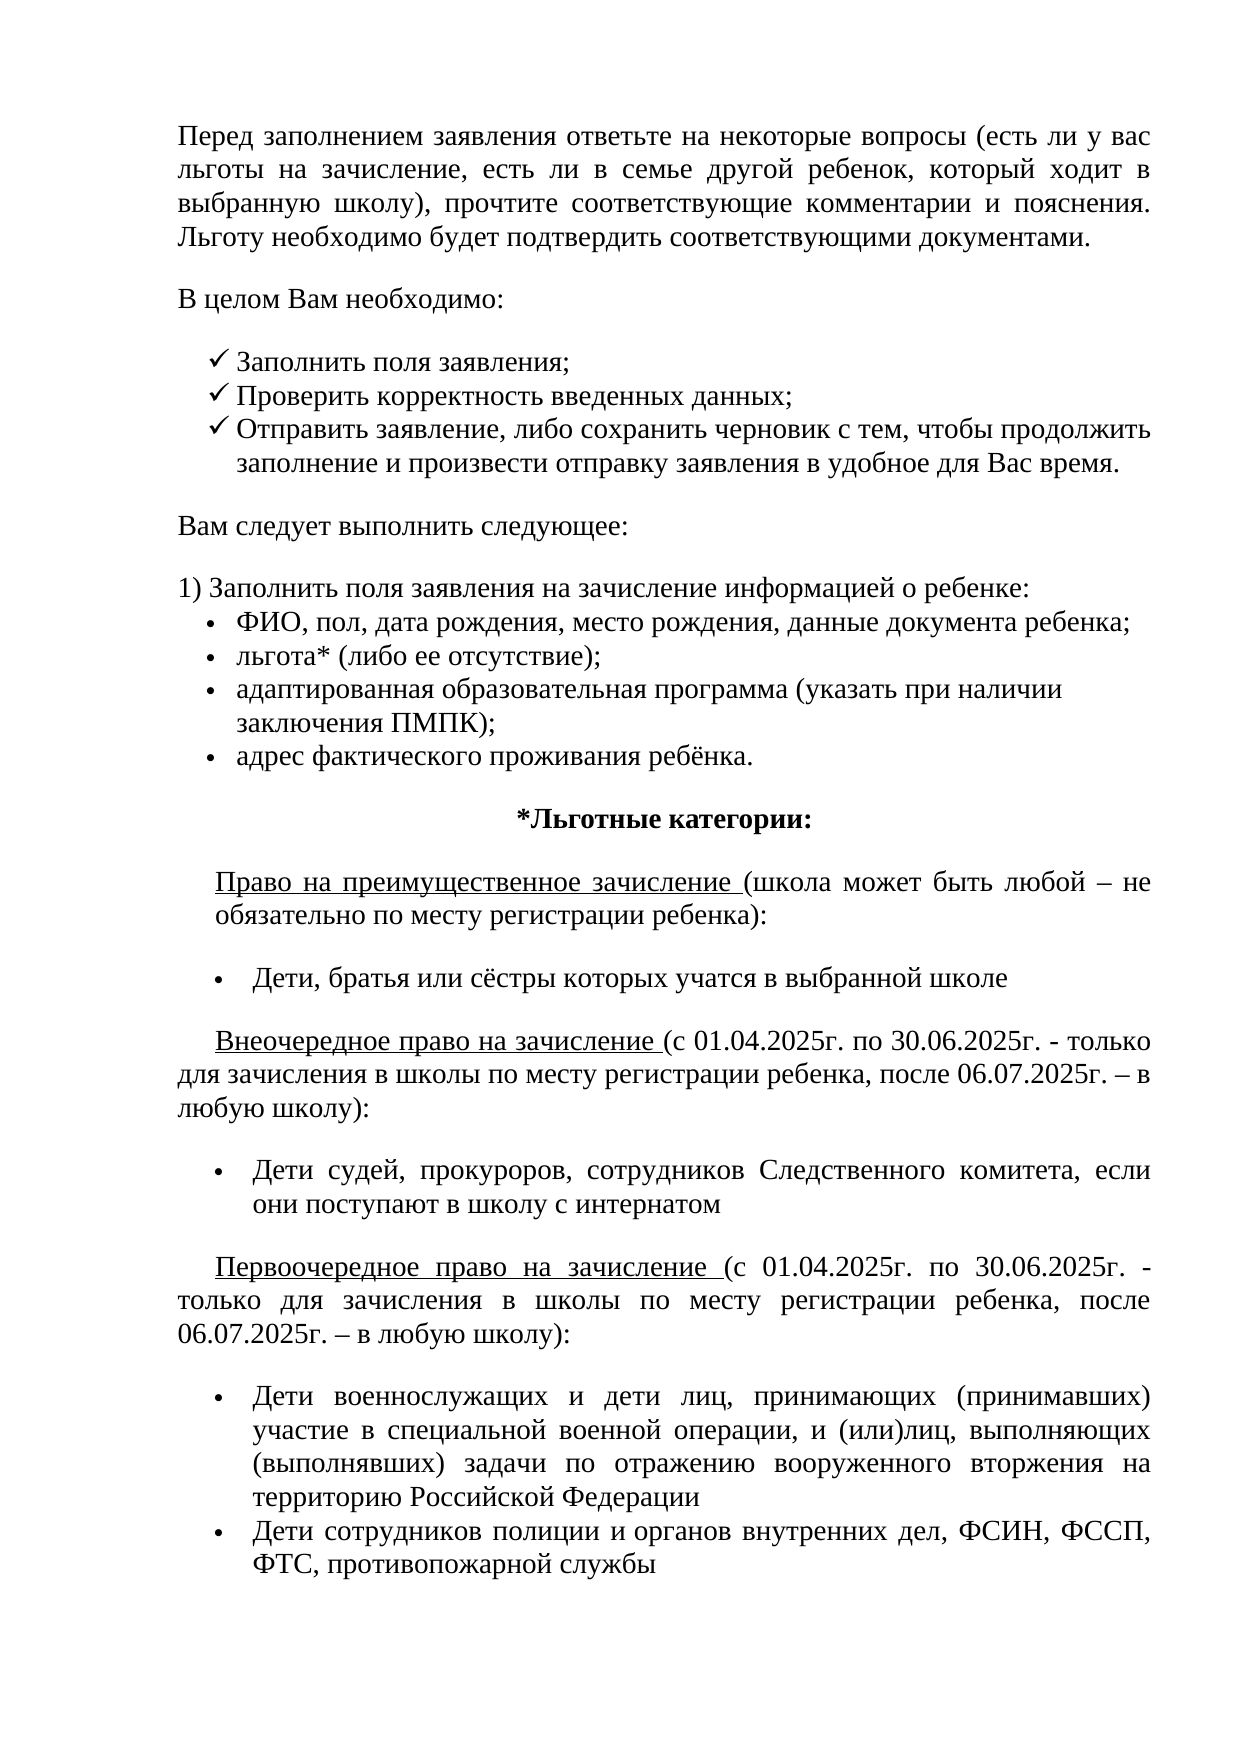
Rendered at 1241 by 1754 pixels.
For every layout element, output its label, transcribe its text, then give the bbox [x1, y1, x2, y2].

list Дети военнослужащих и дети лиц, принимающих (принимавших) участие в специальной военной операции, и (или)лиц, выполняющих (выполнявших) задачи по отражению вооруженного вторжения на территорию Российской Федерации [215, 1378, 1152, 1513]
text В целом Вам необходимо: [177, 281, 1152, 315]
list ФИО, пол, дата рождения, место рождения, данные документа ребенка; [207, 604, 1152, 638]
text Первоочередное право на зачисление (с 01.04.2025г. по 30.06.2025г. - только для зачисления в школы по месту регистрации ребенка, после 06.07.2025г. – в любую школу): [177, 1249, 1152, 1349]
text 1) Заполнить поля заявления на зачисление информацией о ребенке: [177, 571, 1152, 604]
text Вам следует выполнить следующее: [177, 508, 1152, 541]
text Право на преимущественное зачисление (школа может быть любой – не обязательно по месту регистрации ребенка): [215, 864, 1152, 931]
list Дети судей, прокуроров, сотрудников Следственного комитета, если они поступают в школу с интернатом [215, 1152, 1152, 1219]
text *Льготные категории: [177, 801, 1152, 834]
list Дети сотрудников полиции и органов внутренних дел, ФСИН, ФССП, ФТС, противопожарной службы [215, 1513, 1152, 1580]
list льгота* (либо ее отсутствие); [207, 638, 1152, 671]
list Дети, братья или сёстры которых учатся в выбранной школе [215, 960, 1152, 993]
list Отправить заявление, либо сохранить черновик с тем, чтобы продолжить заполнение и произвести отправку заявления в удобное для Вас время. [207, 411, 1152, 479]
text Перед заполнением заявления ответьте на некоторые вопросы (есть ли у вас льготы на зачисление, есть ли в семье другой ребенок, который ходит в выбранную школу), прочтите соответствующие комментарии и пояснения. Льготу необходимо будет подтвердить соответствующими документами. [177, 118, 1152, 252]
list Заполнить поля заявления; [207, 344, 1152, 378]
text Внеочередное право на зачисление (с 01.04.2025г. по 30.06.2025г. - только для зачисления в школы по месту регистрации ребенка, после 06.07.2025г. – в любую школу): [177, 1023, 1152, 1123]
list адаптированная образовательная программа (указать при наличии заключения ПМПК); [207, 671, 1152, 738]
list адрес фактического проживания ребёнка. [207, 738, 1152, 772]
list Проверить корректность введенных данных; [207, 378, 1152, 411]
